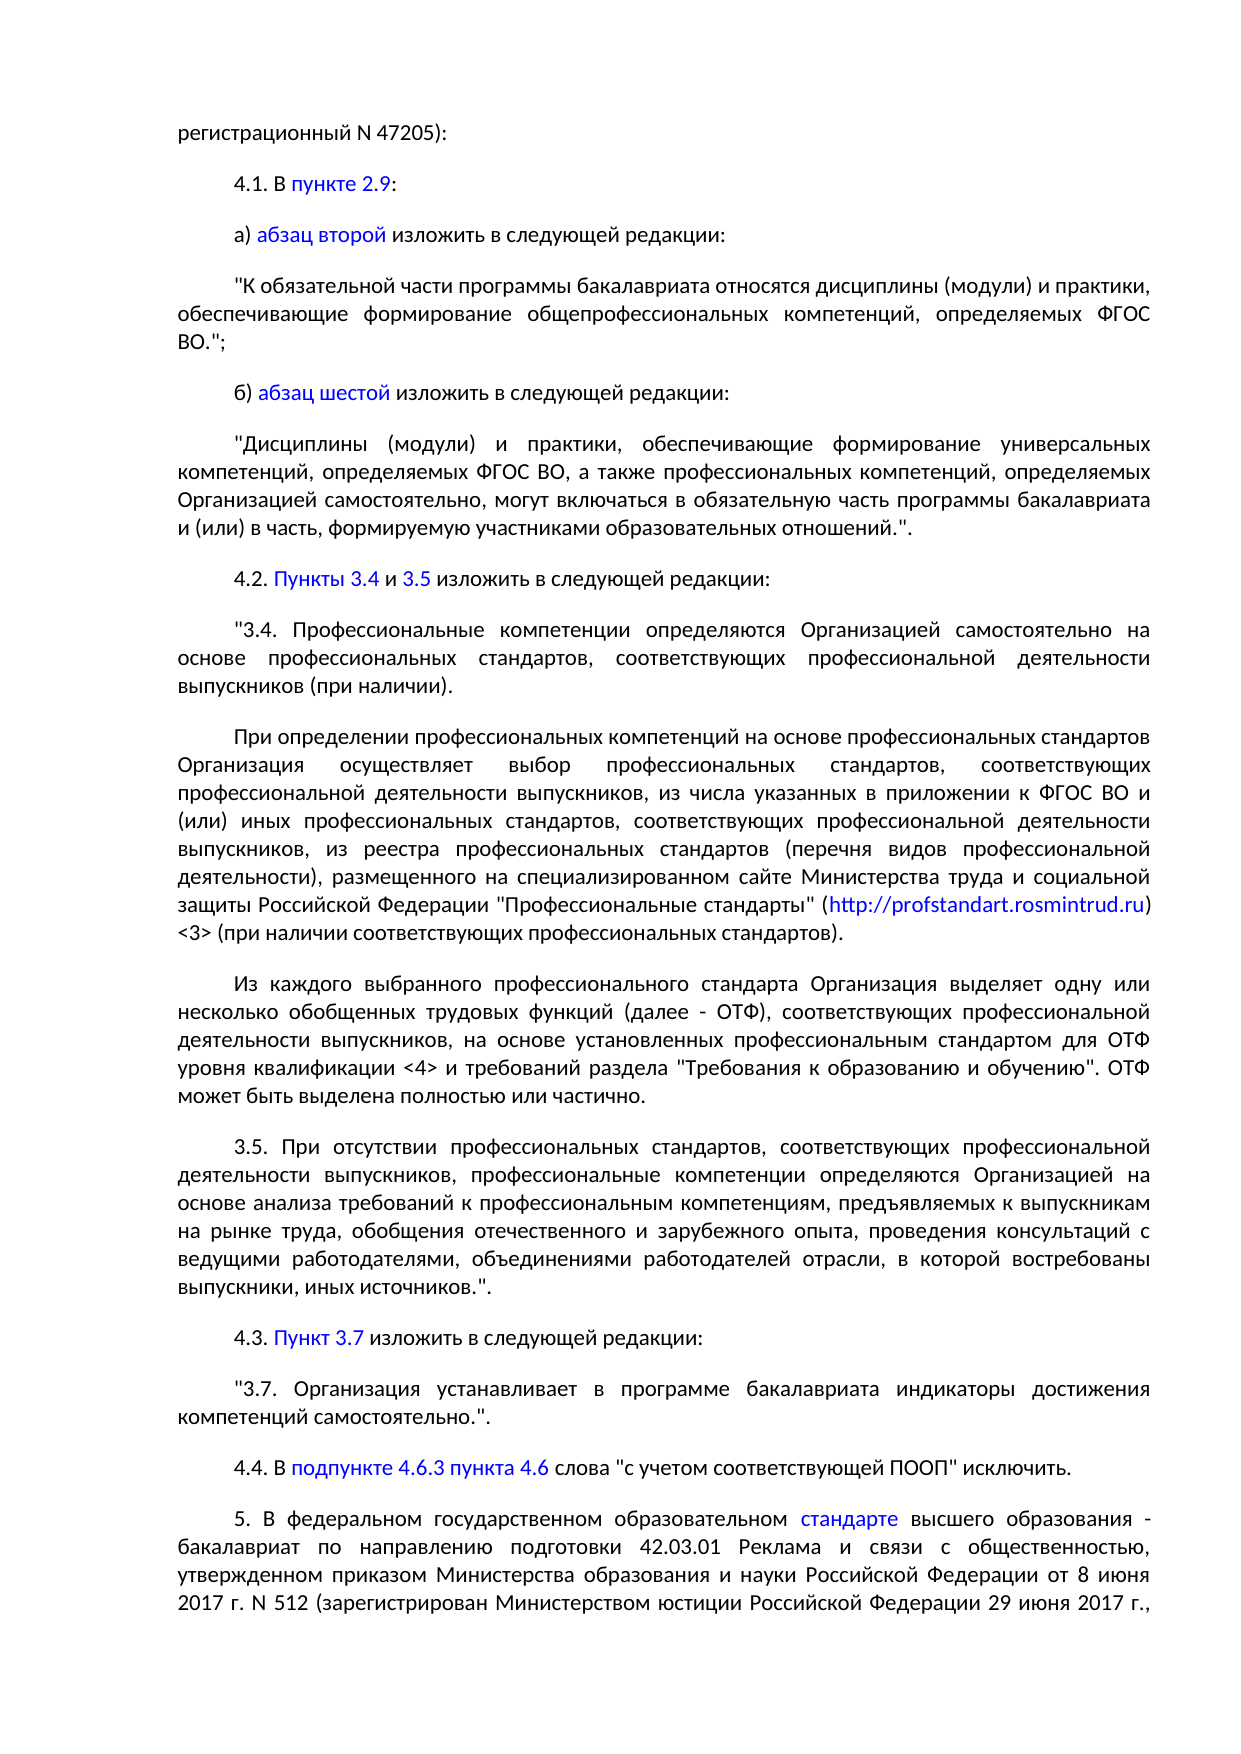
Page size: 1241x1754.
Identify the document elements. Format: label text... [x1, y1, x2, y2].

text Из каждого выбранного профессионального стандарта Организация выделяет одну или несколько обобщенных трудовых функций (далее - ОТФ), соответствующих профессиональной деятельности выпускников, на основе установленных профессиональным стандартом для ОТФ уровня квалификации <4> и требований раздела "Требования к образованию и обучению". ОТФ может быть выделена полностью или частично. [177, 969, 1152, 1109]
text б) абзац шестой изложить в следующей редакции: [177, 378, 1152, 406]
text "К обязательной части программы бакалавриата относятся дисциплины (модули) и практики, обеспечивающие формирование общепрофессиональных компетенций, определяемых ФГОС ВО."; [177, 271, 1152, 355]
text 4.4. В подпункте 4.6.3 пункта 4.6 слова "с учетом соответствующей ПООП" исключить. [177, 1453, 1152, 1481]
text "3.7. Организация устанавливает в программе бакалавриата индикаторы достижения компетенций самостоятельно.". [177, 1374, 1152, 1430]
text При определении профессиональных компетенций на основе профессиональных стандартов Организация осуществляет выбор профессиональных стандартов, соответствующих профессиональной деятельности выпускников, из числа указанных в приложении к ФГОС ВО и (или) иных профессиональных стандартов, соответствующих профессиональной деятельности выпускников, из реестра профессиональных стандартов (перечня видов профессиональной деятельности), размещенного на специализированном сайте Министерства труда и социальной защиты Российской Федерации "Профессиональные стандарты" (http://profstandart.rosmintrud.ru) <3> (при наличии соответствующих профессиональных стандартов). [177, 722, 1152, 946]
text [177, 118, 1152, 146]
text 4.2. Пункты 3.4 и 3.5 изложить в следующей редакции: [177, 564, 1152, 592]
text 4.1. В пункте 2.9: [177, 169, 1152, 197]
text 3.5. При отсутствии профессиональных стандартов, соответствующих профессиональной деятельности выпускников, профессиональные компетенции определяются Организацией на основе анализа требований к профессиональным компетенциям, предъявляемых к выпускникам на рынке труда, обобщения отечественного и зарубежного опыта, проведения консультаций с ведущими работодателями, объединениями работодателей отрасли, в которой востребованы выпускники, иных источников.". [177, 1132, 1152, 1300]
text "Дисциплины (модули) и практики, обеспечивающие формирование универсальных компетенций, определяемых ФГОС ВО, а также профессиональных компетенций, определяемых Организацией самостоятельно, могут включаться в обязательную часть программы бакалавриата и (или) в часть, формируемую участниками образовательных отношений.". [177, 429, 1152, 541]
text "3.4. Профессиональные компетенции определяются Организацией самостоятельно на основе профессиональных стандартов, соответствующих профессиональной деятельности выпускников (при наличии). [177, 615, 1152, 699]
text а) абзац второй изложить в следующей редакции: [177, 220, 1152, 248]
text 4.3. Пункт 3.7 изложить в следующей редакции: [177, 1323, 1152, 1351]
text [177, 1504, 1152, 1616]
